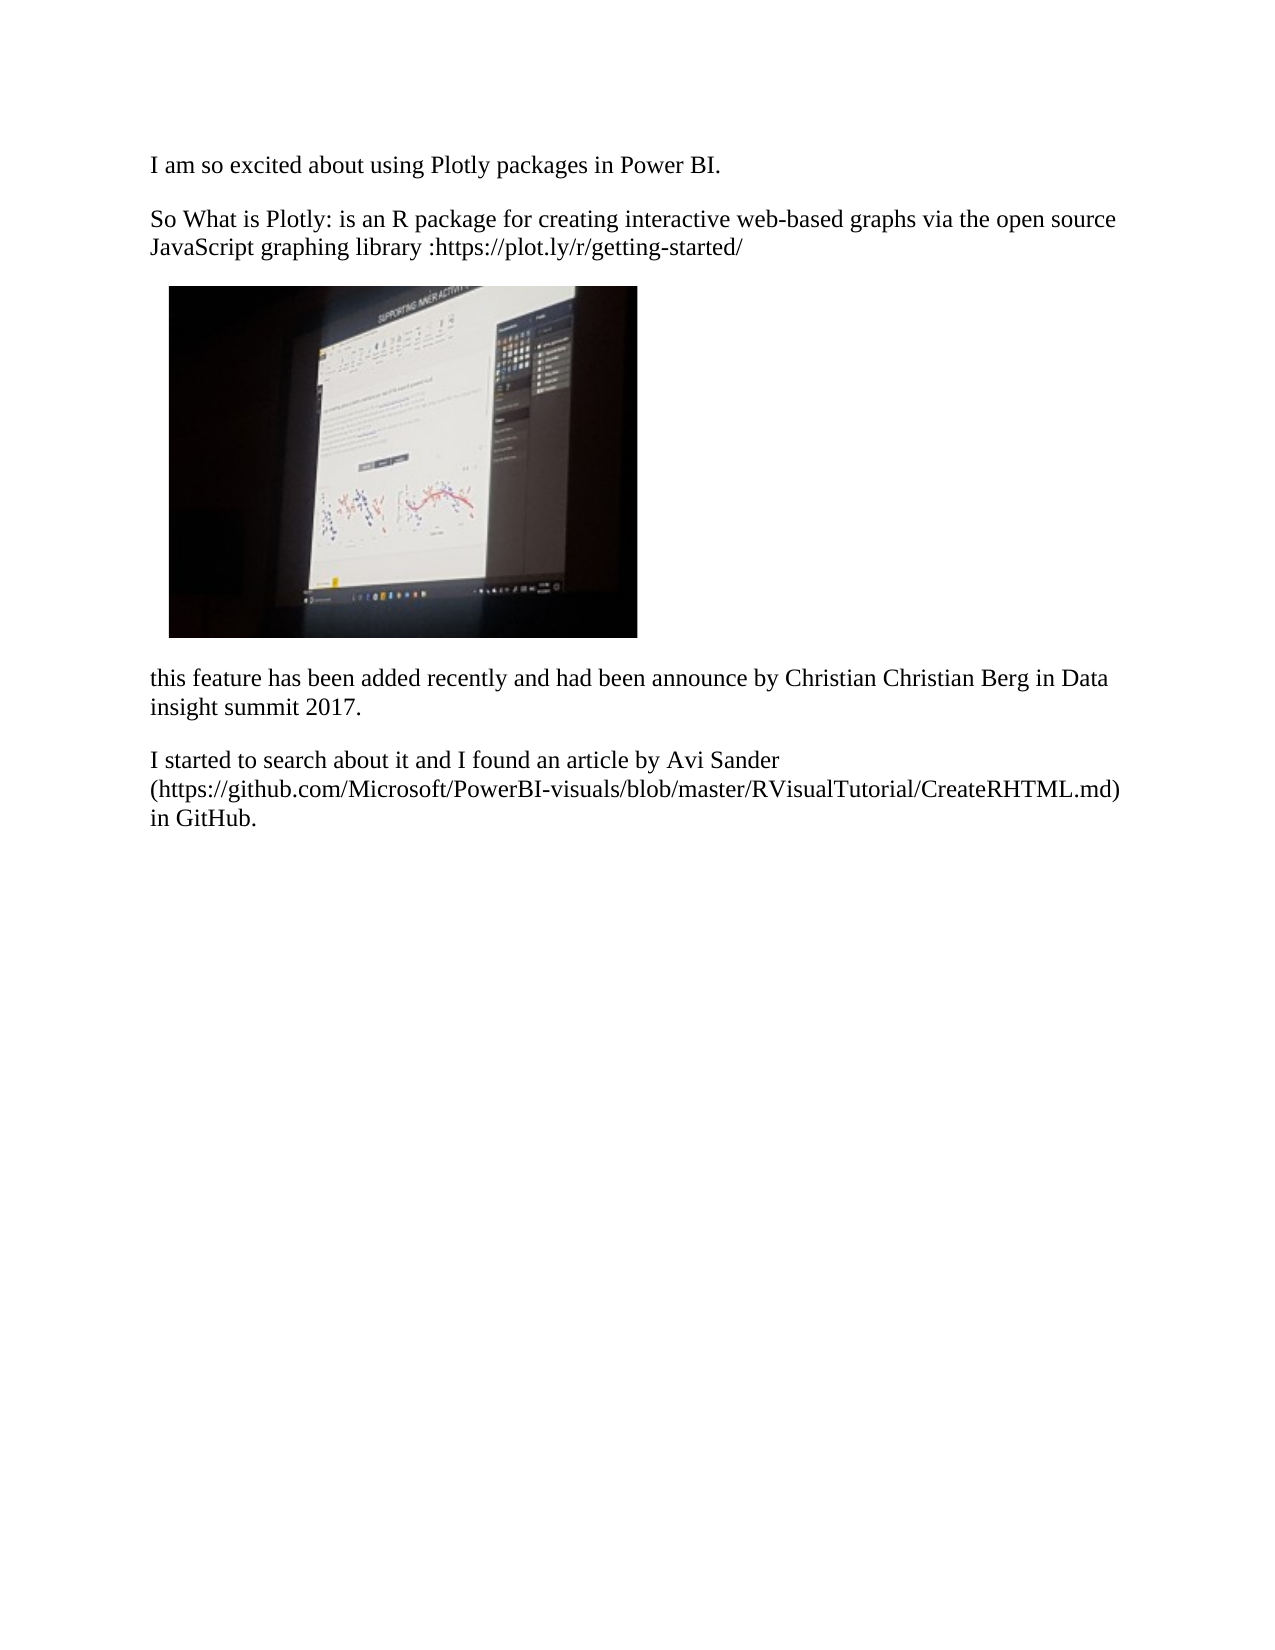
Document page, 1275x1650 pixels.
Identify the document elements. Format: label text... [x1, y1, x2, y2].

picture [168, 286, 638, 638]
text this feature has been added recently and had been announce by Christian Christian Berg in Data insight summit 2017. [150, 663, 1125, 720]
text I am so excited about using Plotly packages in Power BI. [150, 150, 1125, 179]
text I started to search about it and I found an article by Avi Sander (https://github.com/Microsoft/PowerBI-visuals/blob/master/RVisualTutorial/CreateRHTML.md) in GitHub. [150, 745, 1125, 832]
text So What is Plotly: is an R package for creating interactive web-based graphs via the open source JavaScript graphing library :https://plot.ly/r/getting-started/ [150, 204, 1125, 261]
